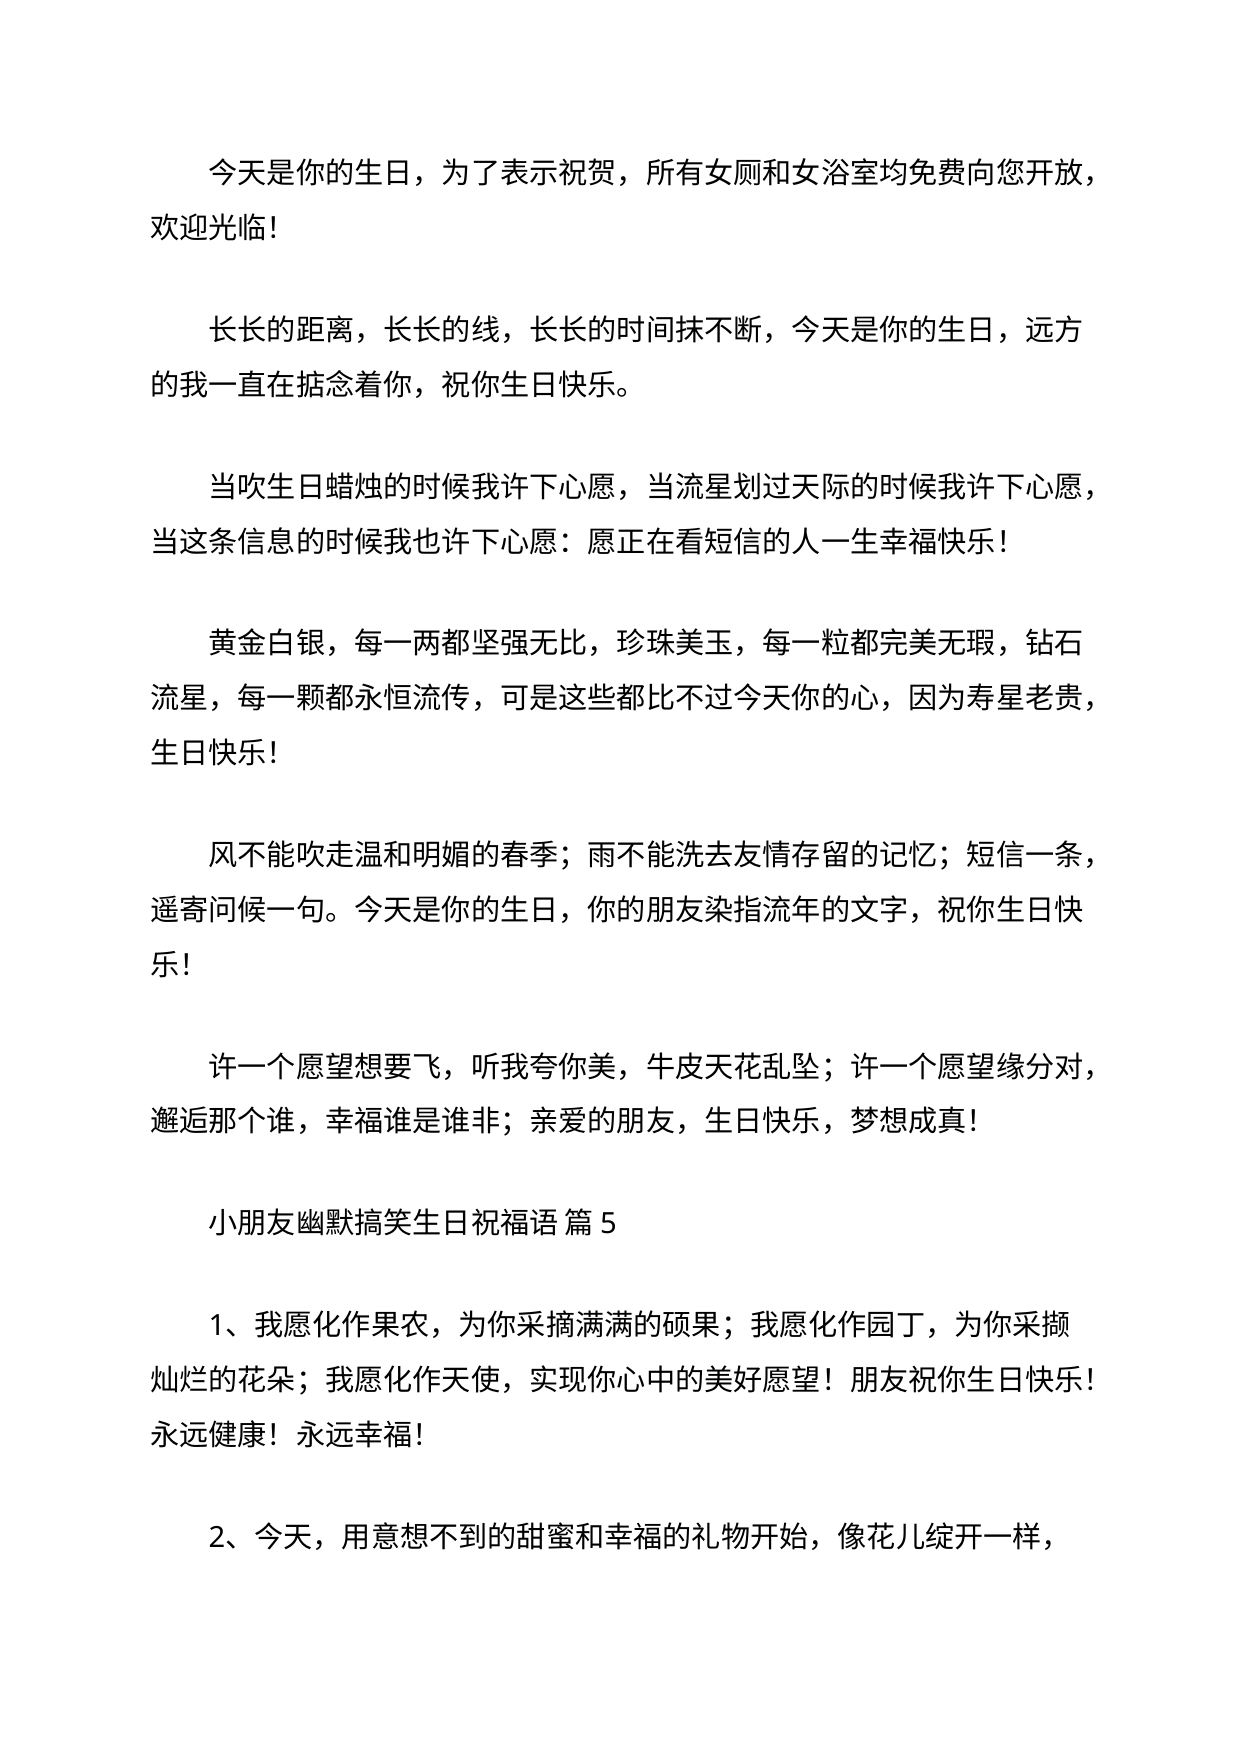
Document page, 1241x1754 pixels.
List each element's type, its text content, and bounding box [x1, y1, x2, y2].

text 当吹生日蜡烛的时候我许下心愿，当流星划过天际的时候我许下心愿，当这条信息的时候我也许下心愿：愿正在看短信的人一生幸福快乐！ [150, 463, 1090, 561]
text 今天是你的生日，为了表示祝贺，所有女厕和女浴室均免费向您开放，欢迎光临！ [150, 150, 1090, 247]
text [150, 1513, 1090, 1556]
text 黄金白银，每一两都坚强无比，珍珠美玉，每一粒都完美无瑕，钻石流星，每一颗都永恒流传，可是这些都比不过今天你的心，因为寿星老贵，生日快乐！ [150, 620, 1090, 772]
text 许一个愿望想要飞，听我夸你美，牛皮天花乱坠；许一个愿望缘分对，邂逅那个谁，幸福谁是谁非；亲爱的朋友，生日快乐，梦想成真！ [150, 1043, 1090, 1140]
text 风不能吹走温和明媚的春季；雨不能洗去友情存留的记忆；短信一条，遥寄问候一句。今天是你的生日，你的朋友染指流年的文字，祝你生日快乐！ [150, 832, 1090, 984]
text 小朋友幽默搞笑生日祝福语 篇5 [150, 1200, 1090, 1242]
text 1、我愿化作果农，为你采摘满满的硕果；我愿化作园丁，为你采撷灿烂的花朵；我愿化作天使，实现你心中的美好愿望！朋友祝你生日快乐！永远健康！永远幸福！ [150, 1302, 1090, 1454]
text 长长的距离，长长的线，长长的时间抹不断，今天是你的生日，远方的我一直在掂念着你，祝你生日快乐。 [150, 307, 1090, 404]
